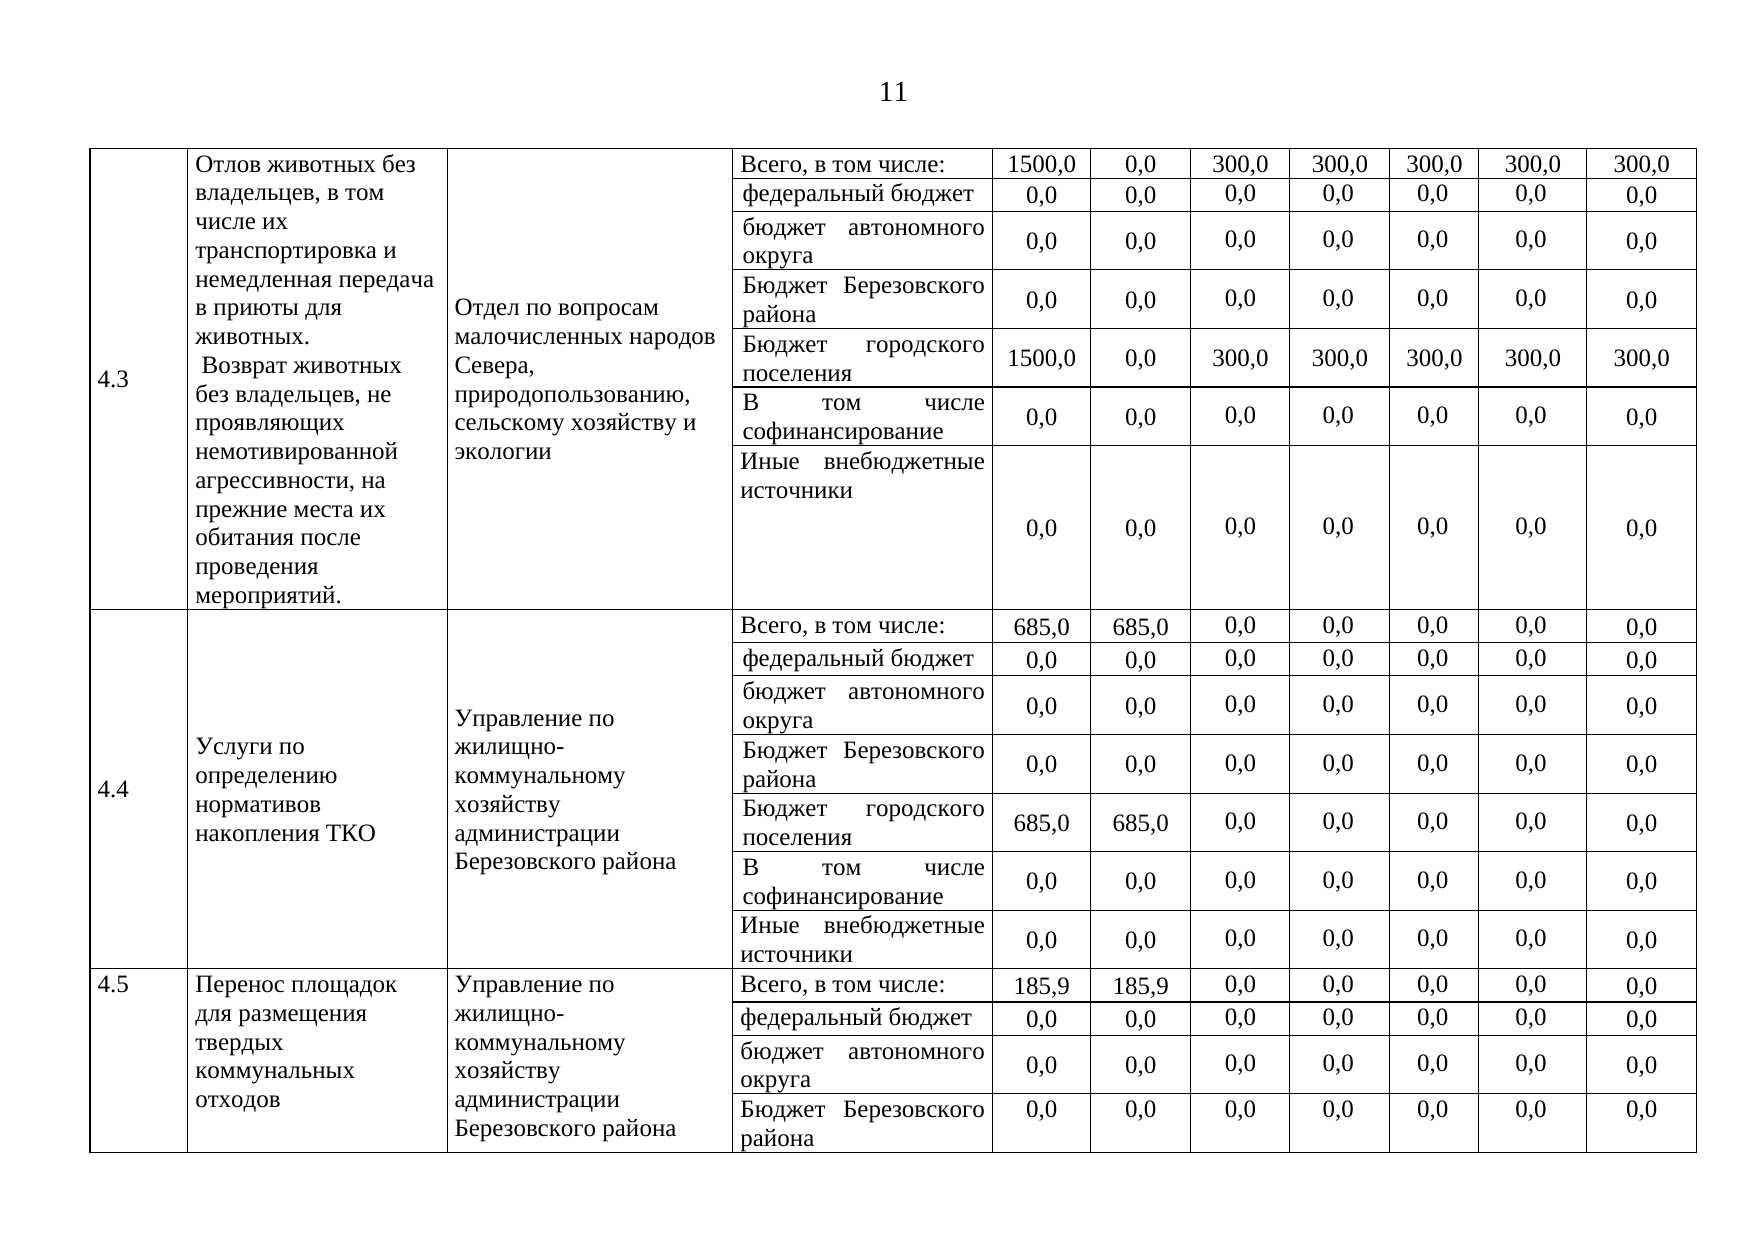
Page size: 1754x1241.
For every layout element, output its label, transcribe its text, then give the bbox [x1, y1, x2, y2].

table_cell 0,0 [1290, 446, 1389, 609]
table_cell 0,0 [1091, 852, 1190, 909]
table_cell Перенос площадок для размещения твердых коммунальных отходов [188, 969, 447, 1152]
table_cell 0,0 [1587, 1094, 1696, 1152]
table_cell 0,0 [1191, 1036, 1289, 1093]
table_cell 0,0 [1290, 794, 1389, 851]
table_cell 0,0 [1390, 735, 1478, 792]
table_cell 0,0 [1290, 735, 1389, 792]
table_cell 0,0 [993, 179, 1090, 211]
table_cell Бюджет Березовского района [733, 270, 992, 328]
table_cell Управление по жилищно-коммунальному хозяйству администрации Березовского района [448, 610, 732, 968]
table_cell 0,0 [1587, 1036, 1696, 1093]
table_cell 0,0 [1290, 1036, 1389, 1093]
table_cell Отлов животных без владельцев, в том числе их транспортировка и немедленная передача в приюты для животных. Возврат животных без владельцев, не проявляющих немотивированной агрессивности, на прежние места их обитания после проведения мероприятий. [188, 149, 447, 609]
table_cell 0,0 [1290, 969, 1389, 1001]
table_cell Бюджет Березовского района [733, 1094, 992, 1152]
table_cell 300,0 [1479, 149, 1586, 177]
table_cell 0,0 [1290, 1003, 1389, 1035]
table_cell 0,0 [1191, 852, 1289, 909]
table_cell 0,0 [1390, 610, 1478, 642]
table_cell 0,0 [993, 911, 1090, 968]
table_cell 0,0 [1191, 643, 1289, 675]
table_cell 1500,0 [993, 149, 1090, 177]
table_cell 0,0 [1390, 1036, 1478, 1093]
table_cell 0,0 [1479, 735, 1586, 792]
table_cell 0,0 [1290, 270, 1389, 328]
table_cell 0,0 [1479, 643, 1586, 675]
table_cell Бюджет Березовского района [733, 735, 992, 792]
table_cell 0,0 [1191, 388, 1289, 445]
table_cell 0,0 [1587, 179, 1696, 211]
table_cell 0,0 [1091, 735, 1190, 792]
table_cell 0,0 [1191, 1003, 1289, 1035]
table_cell 0,0 [1191, 676, 1289, 734]
table_cell 0,0 [1479, 1003, 1586, 1035]
table_cell бюджет автономного округа [733, 212, 992, 269]
table_cell 0,0 [1587, 852, 1696, 909]
table_cell 0,0 [1390, 794, 1478, 851]
table_cell 300,0 [1290, 329, 1389, 386]
table_cell 0,0 [1091, 1003, 1190, 1035]
table_cell 0,0 [1091, 446, 1190, 609]
table_cell 0,0 [1390, 643, 1478, 675]
table_cell 0,0 [1390, 1094, 1478, 1152]
table_cell 0,0 [1091, 643, 1190, 675]
table_cell 300,0 [1290, 149, 1389, 177]
table_cell 0,0 [1290, 911, 1389, 968]
table_cell 0,0 [1479, 676, 1586, 734]
table_cell 0,0 [1290, 676, 1389, 734]
table_cell 0,0 [1390, 388, 1478, 445]
table_cell 685,0 [993, 610, 1090, 642]
table_cell 0,0 [1479, 270, 1586, 328]
table_cell 0,0 [1191, 735, 1289, 792]
table_cell 4.4 [91, 610, 187, 968]
table_cell Управление по жилищно-коммунальному хозяйству администрации Березовского района [448, 969, 732, 1152]
table_cell 0,0 [993, 676, 1090, 734]
table_cell 685,0 [993, 794, 1090, 851]
table_cell 0,0 [993, 388, 1090, 445]
table_cell 0,0 [1479, 388, 1586, 445]
table_cell 0,0 [1390, 852, 1478, 909]
table_cell 0,0 [1479, 1094, 1586, 1152]
table_cell 0,0 [1479, 446, 1586, 609]
table_cell 0,0 [1390, 969, 1478, 1001]
table_cell 185,9 [1091, 969, 1190, 1001]
table_cell Всего, в том числе: [733, 610, 992, 642]
table_cell 0,0 [1390, 270, 1478, 328]
table_cell 0,0 [1587, 794, 1696, 851]
table_cell 0,0 [1091, 212, 1190, 269]
table_cell 0,0 [1290, 179, 1389, 211]
table_cell Всего, в том числе: [733, 969, 992, 1001]
table_cell федеральный бюджет [733, 179, 992, 211]
table_cell 0,0 [1587, 735, 1696, 792]
table_cell федеральный бюджет [733, 643, 992, 675]
table_cell 0,0 [1091, 149, 1190, 177]
table_cell 0,0 [1390, 179, 1478, 211]
table_cell Иные внебюджетные источники [733, 446, 992, 609]
table_cell 0,0 [1479, 969, 1586, 1001]
table_cell Бюджет городского поселения [733, 329, 992, 386]
table_cell 0,0 [993, 212, 1090, 269]
table_cell 0,0 [1091, 1094, 1190, 1152]
table_cell 0,0 [1290, 852, 1389, 909]
table_cell 0,0 [1479, 179, 1586, 211]
table_cell бюджет автономного округа [733, 1036, 992, 1093]
table_cell 0,0 [1091, 270, 1190, 328]
table_cell 0,0 [1091, 1036, 1190, 1093]
table_cell 0,0 [1290, 1094, 1389, 1152]
table_cell 0,0 [1390, 212, 1478, 269]
table_cell 0,0 [1191, 212, 1289, 269]
table_cell 0,0 [1479, 852, 1586, 909]
table_cell 0,0 [993, 643, 1090, 675]
table_cell 300,0 [1587, 149, 1696, 177]
table_cell 0,0 [1587, 446, 1696, 609]
table_cell 0,0 [1091, 676, 1190, 734]
table_cell 300,0 [1191, 149, 1289, 177]
table_cell Всего, в том числе: [733, 149, 992, 177]
table_cell В том числе софинансирование [733, 388, 992, 445]
table_cell 300,0 [1390, 149, 1478, 177]
table_cell 0,0 [1390, 676, 1478, 734]
table_cell Бюджет городского поселения [733, 794, 992, 851]
table_cell 0,0 [1479, 212, 1586, 269]
table_cell 0,0 [1091, 329, 1190, 386]
table_cell бюджет автономного округа [733, 676, 992, 734]
table_cell 300,0 [1479, 329, 1586, 386]
table_cell 0,0 [993, 1094, 1090, 1152]
table_cell 0,0 [1587, 676, 1696, 734]
table_cell 0,0 [1390, 446, 1478, 609]
table_cell 0,0 [993, 446, 1090, 609]
table_cell 0,0 [1191, 446, 1289, 609]
table_cell 685,0 [1091, 794, 1190, 851]
table_cell 0,0 [1091, 388, 1190, 445]
table_cell 300,0 [1191, 329, 1289, 386]
table_cell 0,0 [1191, 969, 1289, 1001]
table_cell федеральный бюджет [733, 1003, 992, 1035]
table_cell 0,0 [1290, 212, 1389, 269]
table_cell 185,9 [993, 969, 1090, 1001]
table_cell 4.5 [91, 969, 187, 1152]
table_cell 685,0 [1091, 610, 1190, 642]
table_cell 0,0 [1479, 1036, 1586, 1093]
table_cell 0,0 [993, 735, 1090, 792]
table_cell 0,0 [1587, 969, 1696, 1001]
table_cell Услуги по определению нормативов накопления ТКО [188, 610, 447, 968]
table_cell 300,0 [1587, 329, 1696, 386]
table_cell 0,0 [993, 270, 1090, 328]
table_cell 0,0 [1587, 911, 1696, 968]
table_cell 1500,0 [993, 329, 1090, 386]
table_cell 0,0 [1390, 911, 1478, 968]
table_cell 0,0 [993, 852, 1090, 909]
table_cell 0,0 [993, 1003, 1090, 1035]
table_cell 4.3 [91, 149, 187, 609]
table_cell 0,0 [1290, 643, 1389, 675]
table_cell 0,0 [1587, 270, 1696, 328]
table_cell Отдел по вопросам малочисленных народов Севера, природопользованию, сельскому хозяйству и экологии [448, 149, 732, 609]
table_cell 0,0 [1290, 388, 1389, 445]
table_cell 0,0 [1191, 610, 1289, 642]
table_cell 0,0 [1191, 911, 1289, 968]
table_cell Иные внебюджетные источники [733, 911, 992, 968]
table_cell 0,0 [1479, 794, 1586, 851]
table_cell 0,0 [1191, 179, 1289, 211]
table_cell 0,0 [1191, 794, 1289, 851]
table_cell 300,0 [1390, 329, 1478, 386]
table_cell В том числе софинансирование [733, 852, 992, 909]
table_cell 0,0 [1587, 388, 1696, 445]
table_cell 0,0 [1091, 179, 1190, 211]
table_cell 0,0 [1587, 643, 1696, 675]
table_cell 0,0 [993, 1036, 1090, 1093]
table_cell 0,0 [1290, 610, 1389, 642]
table_cell 0,0 [1587, 212, 1696, 269]
table_cell 0,0 [1479, 610, 1586, 642]
table_cell 0,0 [1191, 1094, 1289, 1152]
table_cell 0,0 [1091, 911, 1190, 968]
table_cell 0,0 [1390, 1003, 1478, 1035]
table_cell 0,0 [1587, 610, 1696, 642]
table_cell 0,0 [1479, 911, 1586, 968]
table_cell 0,0 [1587, 1003, 1696, 1035]
table_cell 0,0 [1191, 270, 1289, 328]
